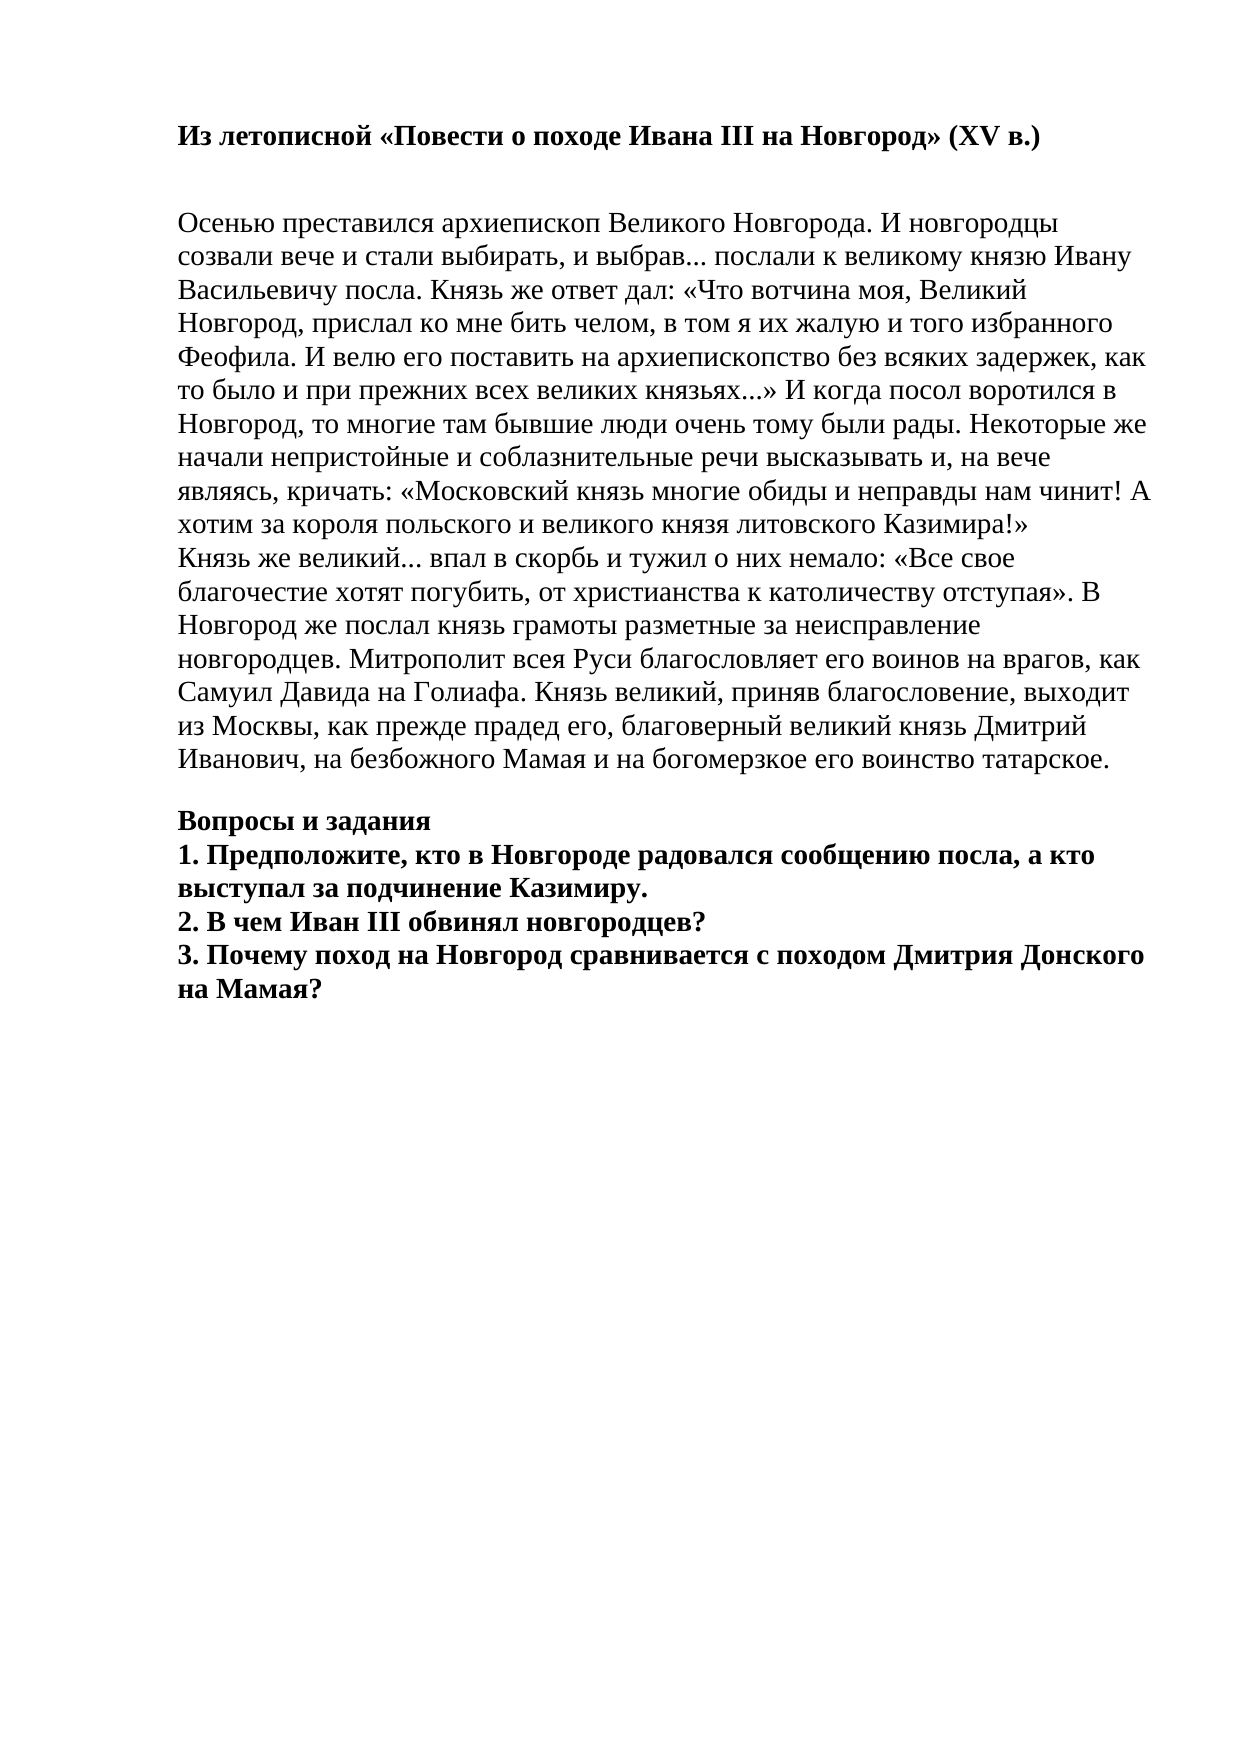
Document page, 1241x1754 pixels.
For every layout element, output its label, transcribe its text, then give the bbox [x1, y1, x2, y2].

text Из летописной «Повести о походе Ивана III на Новгород» (XV в.) [177, 118, 1152, 152]
text 3. Почему поход на Новгород сравнивается с походом Дмитрия Донского на Мамая? [177, 937, 1152, 1004]
text 2. В чем Иван III обвинял новгородцев? [177, 904, 1152, 937]
text Осенью преставился архиепископ Великого Новгорода. И новгородцы созвали вече и стали выбирать, и выбрав... послали к великому князю Ивану Васильевичу посла. Князь же ответ дал: «Что вотчина моя, Великий Новгород, прислал ко мне бить челом, в том я их жалую и того избранного Феофила. И велю его поставить на архиепископство без всяких задержек, как то было и при прежних всех великих князьях...» И когда посол воротился в Новгород, то многие там бывшие люди очень тому были рады. Некоторые же начали непристойные и соблазнительные речи высказывать и, на вече являясь, кричать: «Московский князь многие обиды и неправды нам чинит! А хотим за короля польского и великого князя литовского Казимира!» [177, 205, 1152, 540]
text 1. Предположите, кто в Новгороде радовался сообщению посла, а кто выступал за подчинение Казимиру. [177, 837, 1152, 904]
text Князь же великий... впал в скорбь и тужил о них немало: «Все свое благочестие хотят погубить, от христианства к католичеству отступая». В Новгород же послал князь грамоты разметные за неисправление новгородцев. Митрополит всея Руси благословляет его воинов на врагов, как Самуил Давида на Голиафа. Князь великий, приняв благословение, выходит из Москвы, как прежде прадед его, благоверный великий князь Дмитрий Иванович, на безбожного Мамая и на богомерзкое его воинство татарское. [177, 540, 1152, 775]
text Вопросы и задания [177, 803, 1152, 837]
